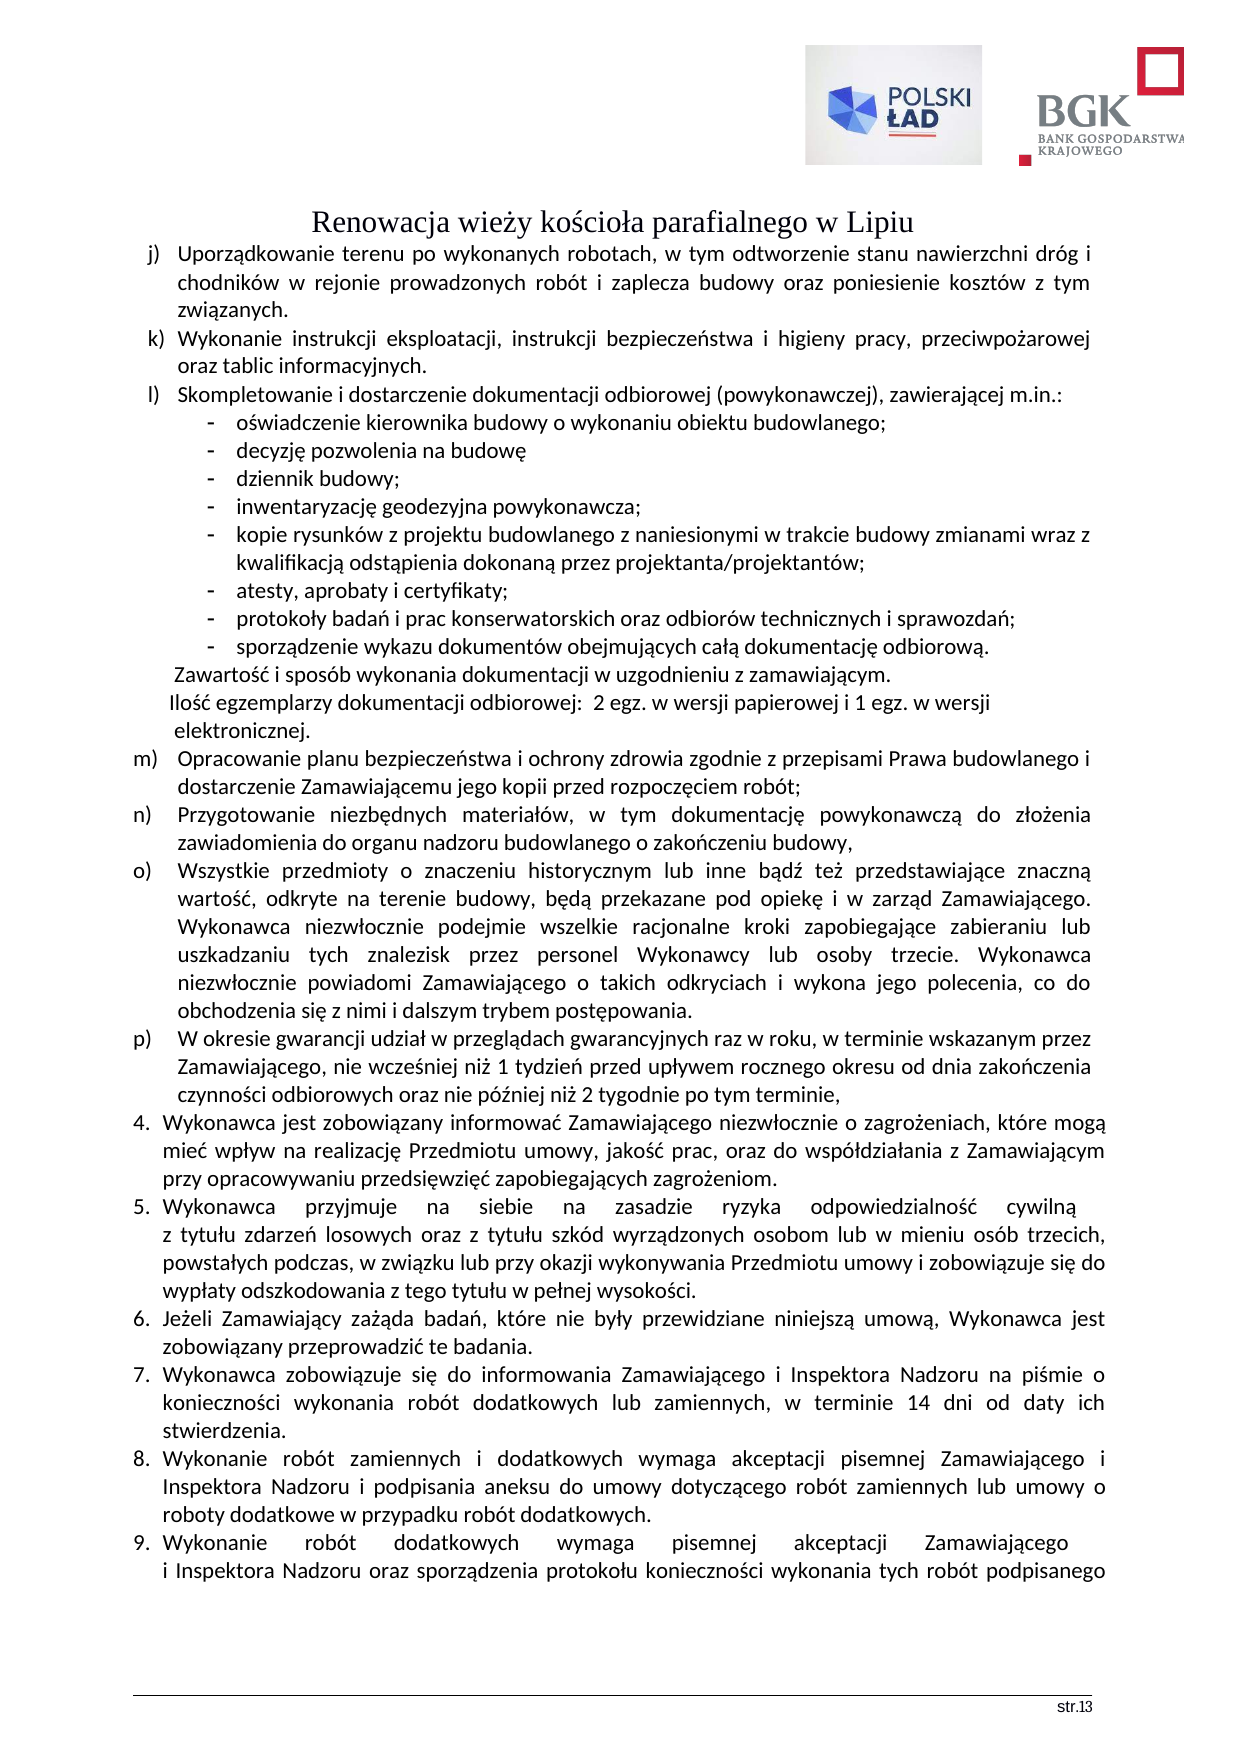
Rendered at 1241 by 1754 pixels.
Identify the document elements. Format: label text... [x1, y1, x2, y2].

text Zawartość i sposób wykonania dokumentacji w uzgodnieniu z zamawiającym. [133, 660, 1092, 688]
list Wykonanie instrukcji eksploatacji, instrukcji bezpieczeństwa i higieny pracy, przeciwpożarowej oraz tablic informacyjnych. [148, 324, 1092, 380]
list Wykonawca przyjmuje na siebie na zasadzie ryzyka odpowiedzialność cywilną z tytułu zdarzeń losowych oraz z tytułu szkód wyrządzonych osobom lub w mieniu osób trzecich, powstałych podczas, w związku lub przy okazji wykonywania Przedmiotu umowy i zobowiązuje się do wypłaty odszkodowania z tego tytułu w pełnej wysokości. [133, 1192, 1107, 1304]
list kopie rysunków z projektu budowlanego z naniesionymi w trakcie budowy zmianami wraz z kwalifikacją odstąpienia dokonaną przez projektanta/projektantów; [207, 520, 1092, 576]
list dziennik budowy; [207, 464, 1092, 492]
list protokoły badań i prac konserwatorskich oraz odbiorów technicznych i sprawozdań; [207, 604, 1092, 632]
list Wykonanie robót zamiennych i dodatkowych wymaga akceptacji pisemnej Zamawiającego i Inspektora Nadzoru i podpisania aneksu do umowy dotyczącego robót zamiennych lub umowy o roboty dodatkowe w przypadku robót dodatkowych. [133, 1444, 1107, 1528]
list Wszystkie przedmioty o znaczeniu historycznym lub inne bądź też przedstawiające znaczną wartość, odkryte na terenie budowy, będą przekazane pod opiekę i w zarząd Zamawiającego. Wykonawca niezwłocznie podejmie wszelkie racjonalne kroki zapobiegające zabieraniu lub uszkadzaniu tych znalezisk przez personel Wykonawcy lub osoby trzecie. Wykonawca niezwłocznie powiadomi Zamawiającego o takich odkryciach i wykona jego polecenia, co do obchodzenia się z nimi i dalszym trybem postępowania. [133, 856, 1092, 1024]
list Skompletowanie i dostarczenie dokumentacji odbiorowej (powykonawczej), zawierającej m.in.: [148, 380, 1092, 408]
list atesty, aprobaty i certyfikaty; [207, 576, 1092, 604]
list Opracowanie planu bezpieczeństwa i ochrony zdrowia zgodnie z przepisami Prawa budowlanego i dostarczenie Zamawiającemu jego kopii przed rozpoczęciem robót; [133, 744, 1092, 800]
picture [1019, 47, 1184, 166]
list Przygotowanie niezbędnych materiałów, w tym dokumentację powykonawczą do złożenia zawiadomienia do organu nadzoru budowlanego o zakończeniu budowy, [133, 800, 1092, 856]
picture [805, 45, 983, 165]
text elektronicznej. [133, 716, 1092, 744]
list Wykonawca jest zobowiązany informować Zamawiającego niezwłocznie o zagrożeniach, które mogą mieć wpływ na realizację Przedmiotu umowy, jakość prac, oraz do współdziałania z Zamawiającym przy opracowywaniu przedsięwzięć zapobiegających zagrożeniom. [133, 1108, 1107, 1192]
list Jeżeli Zamawiający zażąda badań, które nie były przewidziane niniejszą umową, Wykonawca jest zobowiązany przeprowadzić te badania. [133, 1304, 1107, 1360]
list Wykonawca zobowiązuje się do informowania Zamawiającego i Inspektora Nadzoru na piśmie o konieczności wykonania robót dodatkowych lub zamiennych, w terminie 14 dni od daty ich stwierdzenia. [133, 1360, 1107, 1444]
list Uporządkowanie terenu po wykonanych robotach, w tym odtworzenie stanu nawierzchni dróg i chodników w rejonie prowadzonych robót i zaplecza budowy oraz poniesienie kosztów z tym związanych. [148, 239, 1092, 324]
list decyzję pozwolenia na budowę [207, 436, 1092, 464]
text Ilość egzemplarzy dokumentacji odbiorowej: 2 egz. w wersji papierowej i 1 egz. w wersji [133, 688, 1092, 716]
list sporządzenie wykazu dokumentów obejmujących całą dokumentację odbiorową. [207, 632, 1092, 660]
list W okresie gwarancji udział w przeglądach gwarancyjnych raz w roku, w terminie wskazanym przez Zamawiającego, nie wcześniej niż 1 tydzień przed upływem rocznego okresu od dnia zakończenia czynności odbiorowych oraz nie później niż 2 tygodnie po tym terminie, [133, 1024, 1092, 1108]
list inwentaryzację geodezyjna powykonawcza; [207, 492, 1092, 520]
list oświadczenie kierownika budowy o wykonaniu obiektu budowlanego; [207, 408, 1092, 436]
